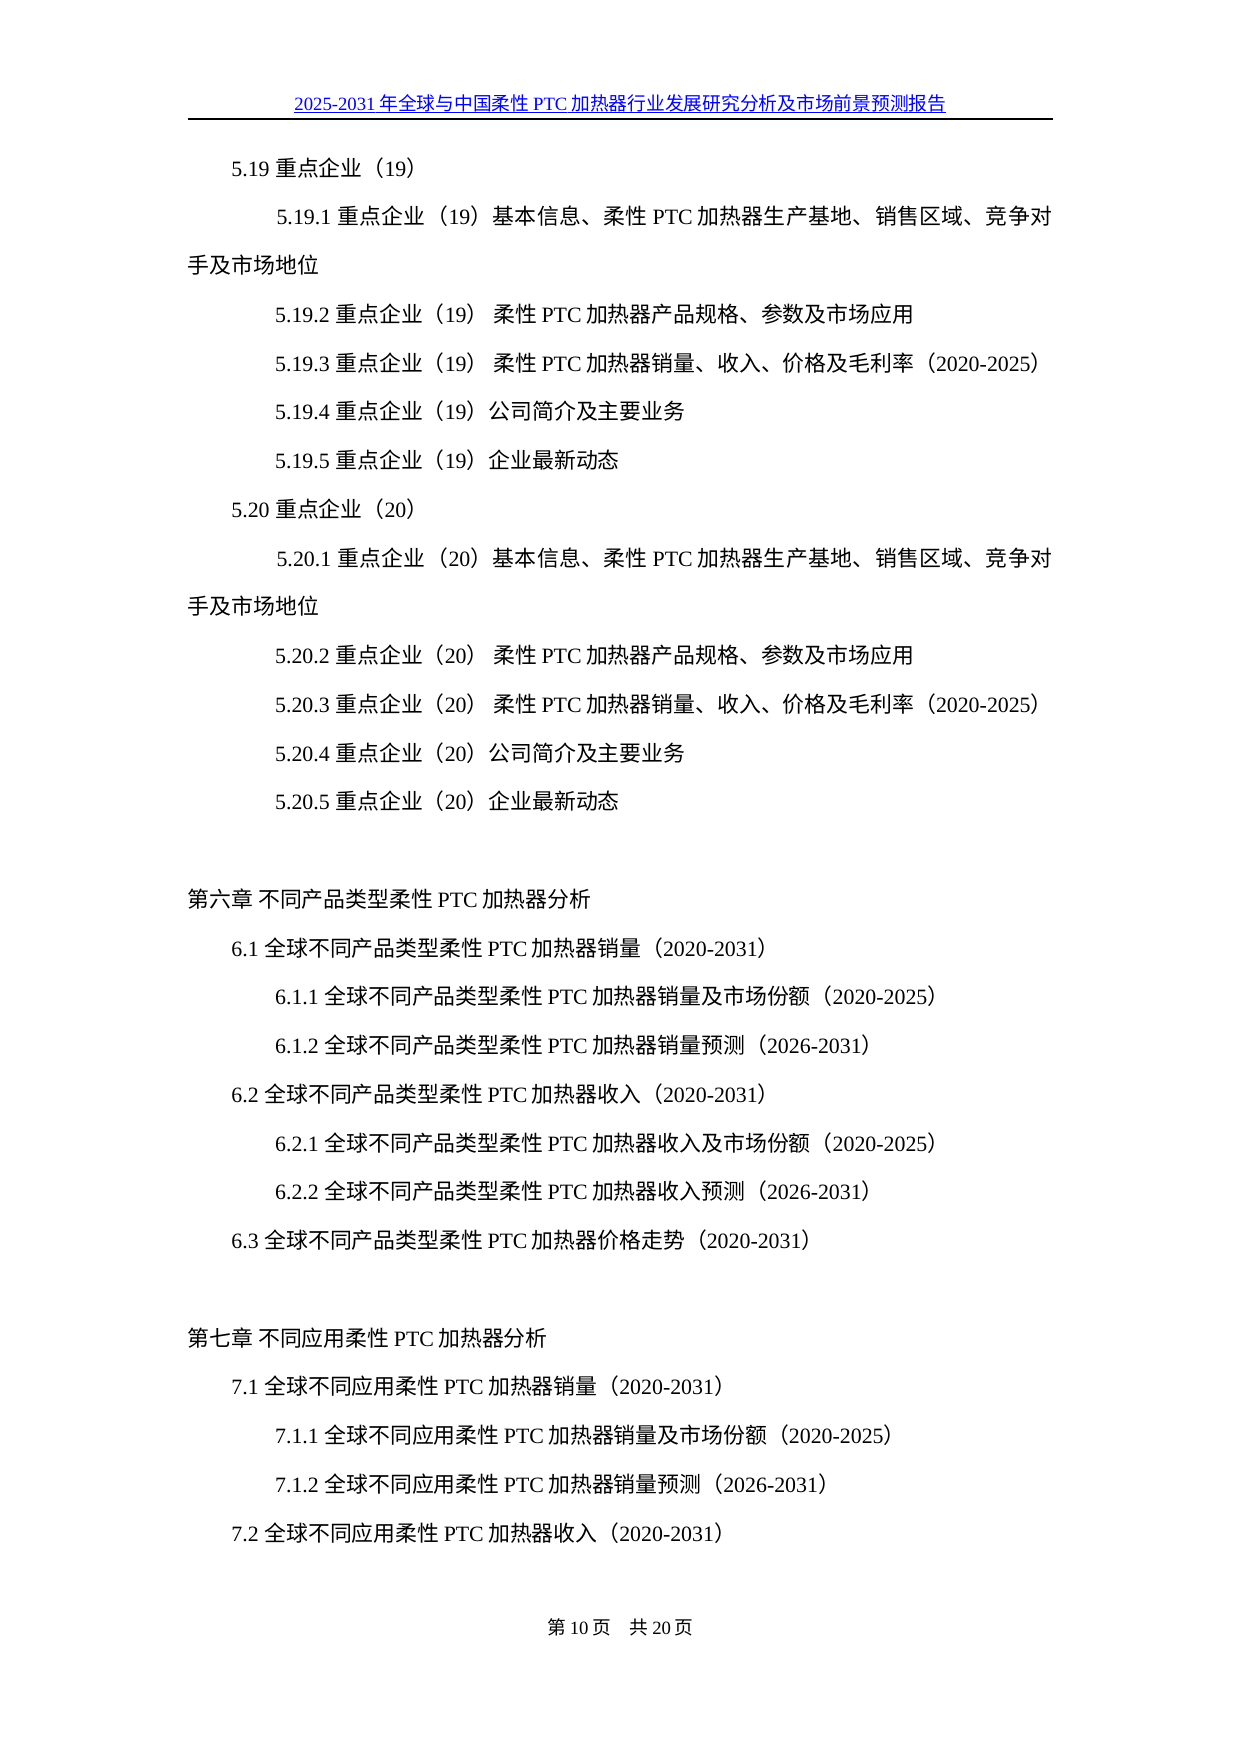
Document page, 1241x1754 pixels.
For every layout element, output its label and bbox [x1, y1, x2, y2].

text [187, 150, 1053, 1548]
